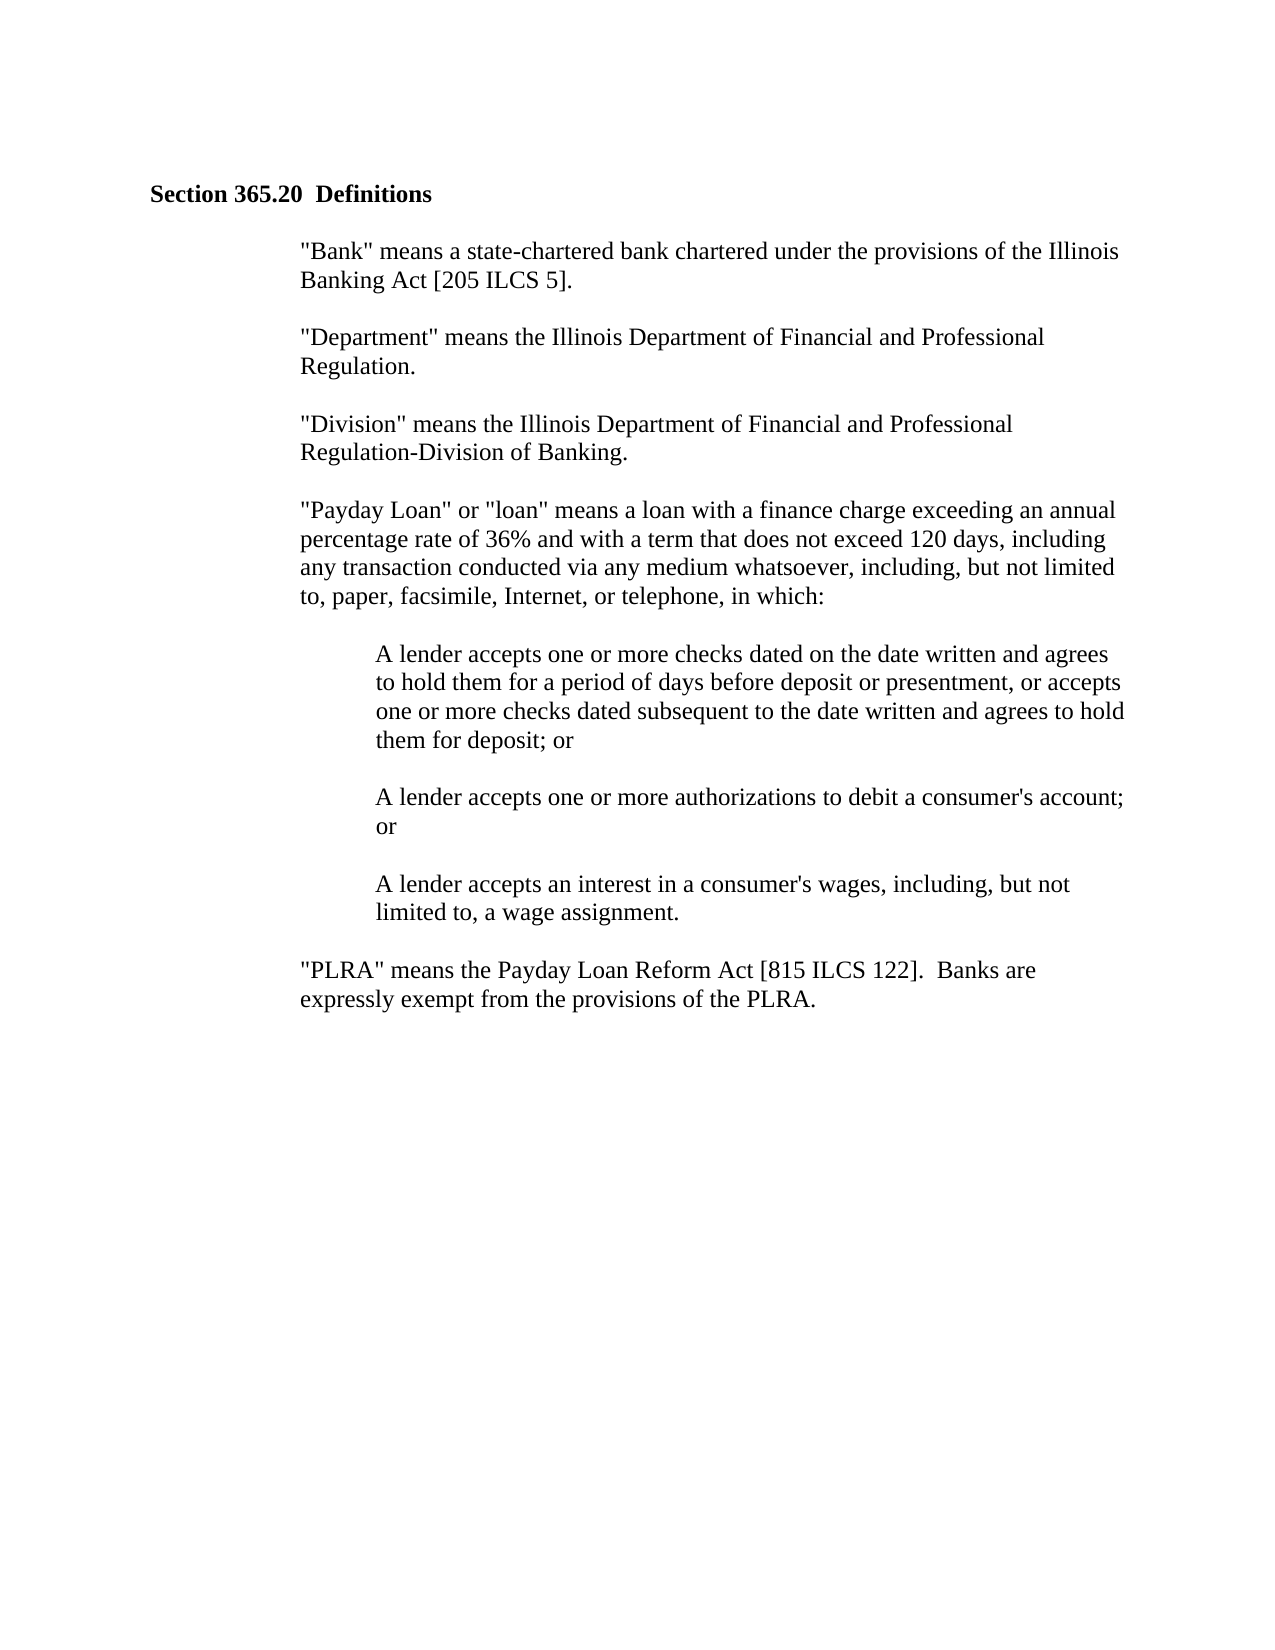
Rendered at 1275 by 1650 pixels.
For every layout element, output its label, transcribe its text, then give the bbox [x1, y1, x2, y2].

text "PLRA" means the Payday Loan Reform Act [815 ILCS 122]. Banks are expressly exempt from the provisions of the PLRA. [300, 955, 1125, 1012]
text A lender accepts one or more checks dated on the date written and agrees to hold them for a period of days before deposit or presentment, or accepts one or more checks dated subsequent to the date written and agrees to hold them for deposit; or [375, 639, 1125, 754]
text "Bank" means a state-chartered bank chartered under the provisions of the Illinois Banking Act [205 ILCS 5]. [300, 236, 1125, 294]
text A lender accepts an interest in a consumer's wages, including, but not limited to, a wage assignment. [375, 869, 1125, 926]
text "Department" means the Illinois Department of Financial and Professional Regulation. [300, 322, 1125, 380]
text Section 365.20 Definitions [150, 179, 1125, 207]
text A lender accepts one or more authorizations to debit a consumer's account; or [375, 782, 1125, 840]
text "Payday Loan" or "loan" means a loan with a finance charge exceeding an annual percentage rate of 36% and with a term that does not exceed 120 days, including any transaction conducted via any medium whatsoever, including, but not limited to, paper, facsimile, Internet, or telephone, in which: [300, 495, 1125, 610]
text "Division" means the Illinois Department of Financial and Professional Regulation-Division of Banking. [300, 409, 1125, 466]
